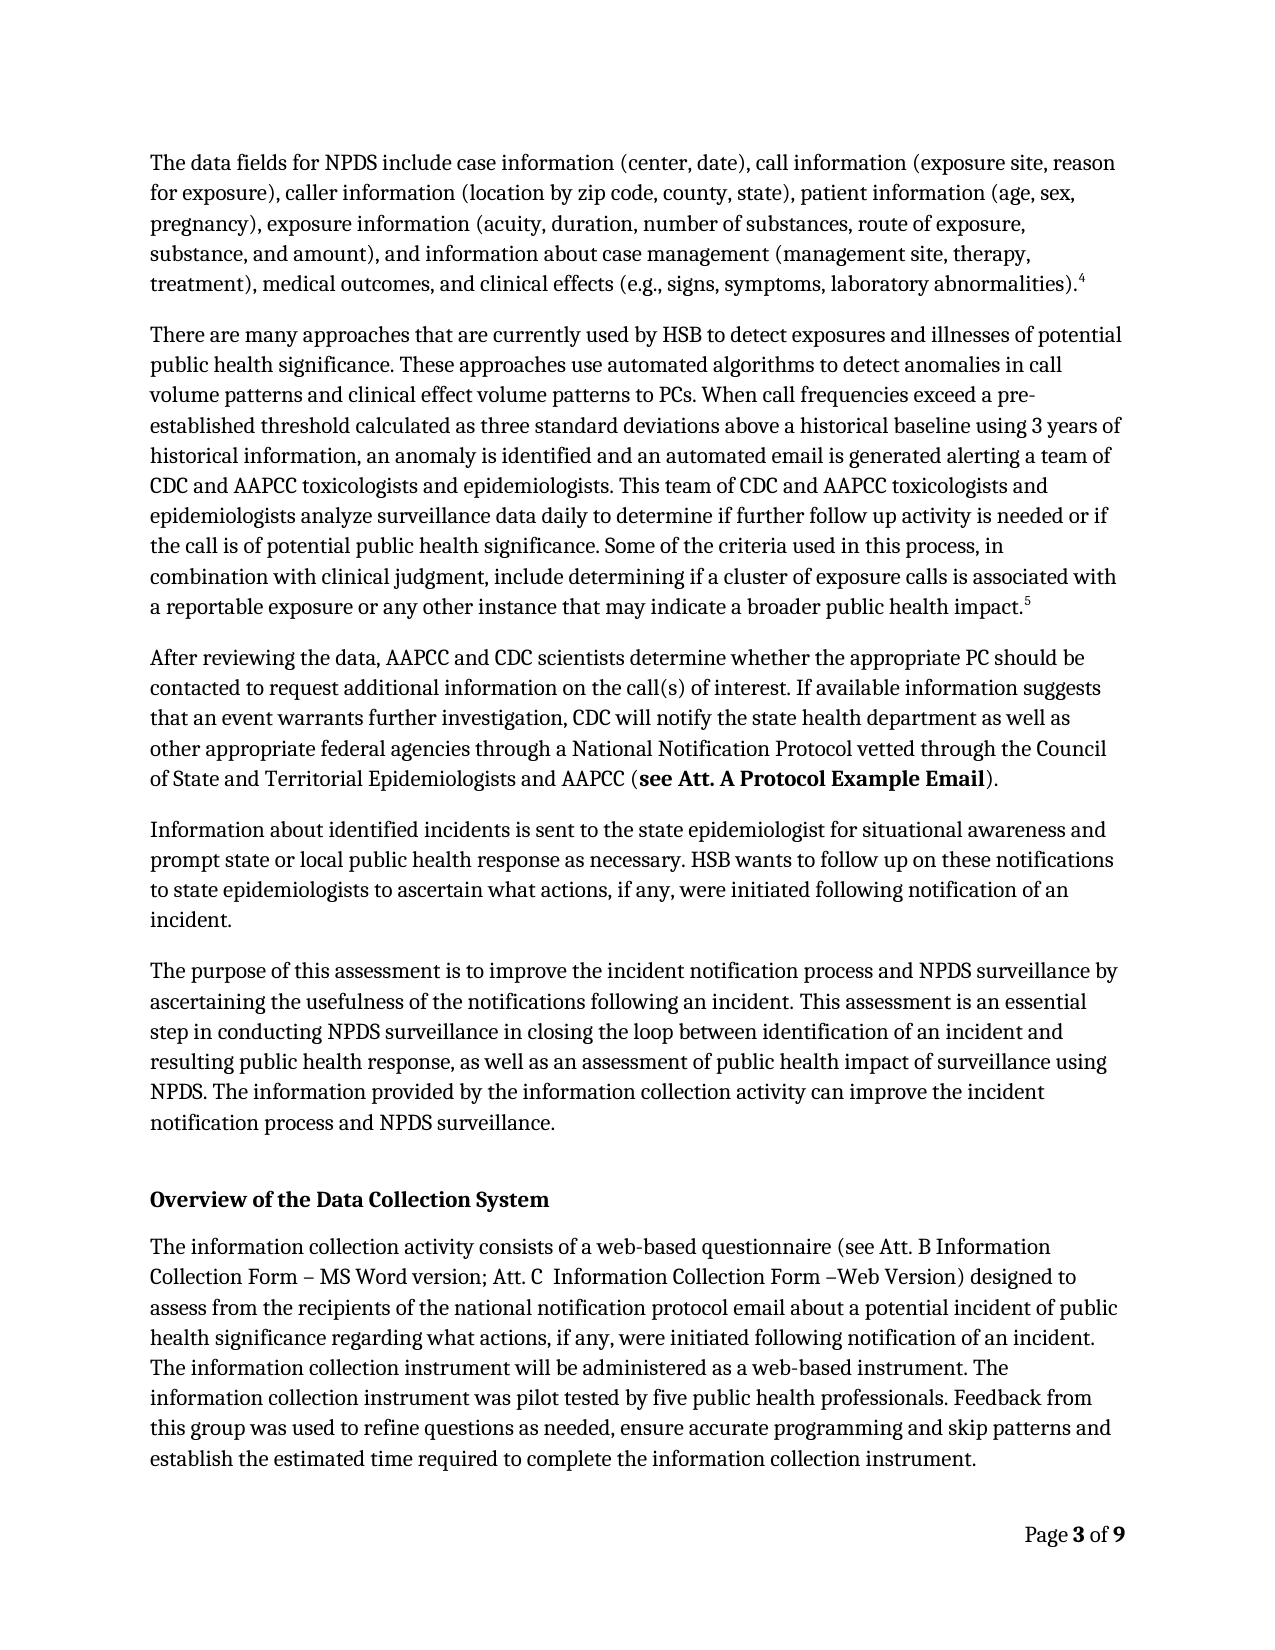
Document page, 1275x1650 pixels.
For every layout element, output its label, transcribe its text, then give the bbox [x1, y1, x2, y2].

subtitle Overview of the Data Collection System [150, 1187, 1125, 1213]
